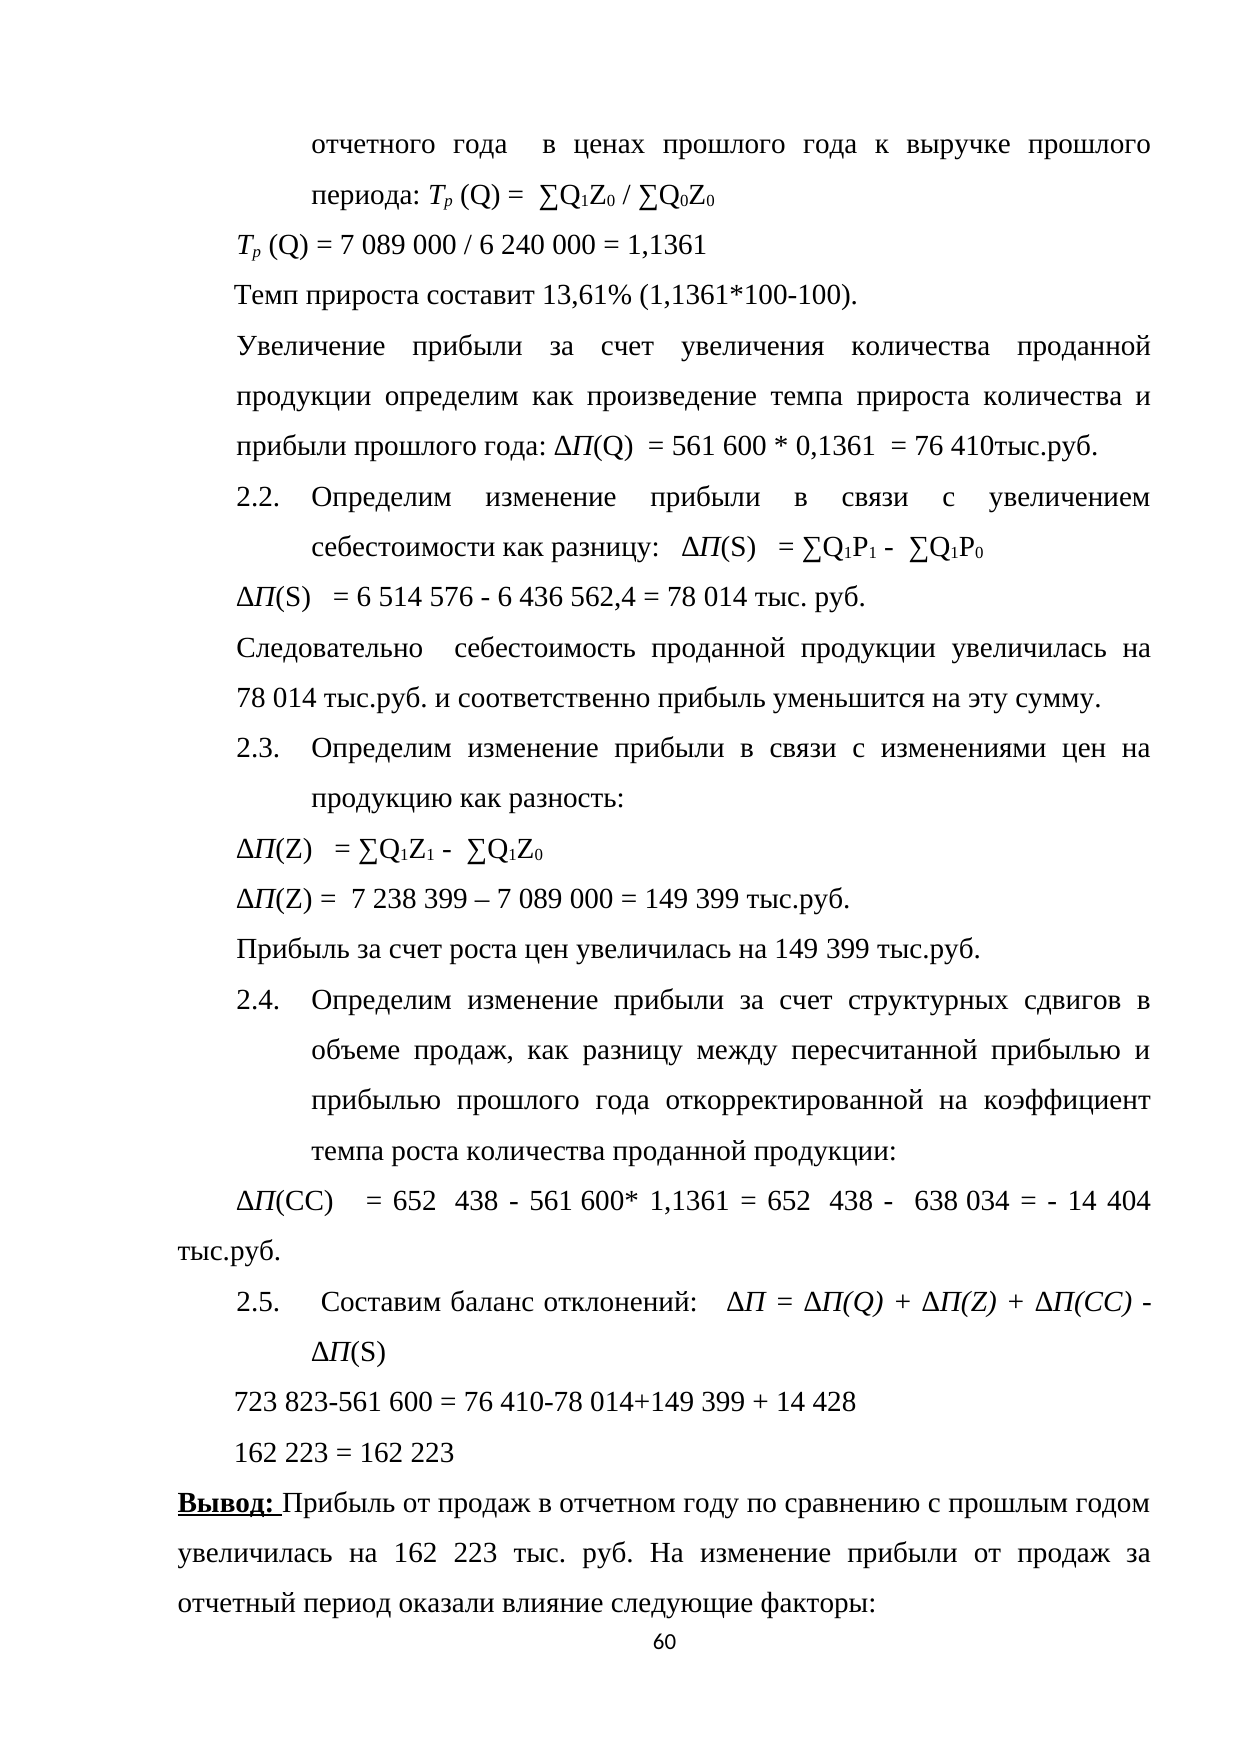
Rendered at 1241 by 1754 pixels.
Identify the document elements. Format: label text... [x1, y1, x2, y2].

list Определим изменение прибыли в связи с изменениями цен на продукцию как разность: [236, 730, 1152, 814]
text Темп прироста составит 13,61% (1,1361*100-100). [177, 277, 1152, 311]
text Прибыль за счет роста цен увеличилась на 149 399 тыс.руб. [236, 932, 1152, 965]
text Следовательно себестоимость проданной продукции увеличилась на 78 014 тыс.руб. и соответственно прибыль уменьшится на эту сумму. [236, 630, 1152, 713]
text Тр (Q) = 7 089 000 / 6 240 000 = 1,1361 [177, 227, 1152, 261]
text 162 223 = 162 223 [177, 1435, 1152, 1468]
text ∆П(Z) = ∑Q1Z1 - ∑Q1Z0 [236, 831, 1152, 864]
text ∆П(СС) = 652 438 - 561 600* 1,1361 = 652 438 - 638 034 = - 14 404 тыс.руб. [177, 1183, 1152, 1267]
text 723 823-561 600 = 76 410-78 014+149 399 + 14 428 [177, 1384, 1152, 1418]
text ∆П(Z) = 7 238 399 – 7 089 000 = 149 399 тыс.руб. [236, 881, 1152, 915]
text Вывод: Прибыль от продаж в отчетном году по сравнению с прошлым годом увеличилась на 162 223 тыс. руб. На изменение прибыли от продаж за отчетный период оказали влияние следующие факторы: [177, 1485, 1152, 1619]
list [236, 127, 1152, 210]
list Определим изменение прибыли за счет структурных сдвигов в объеме продаж, как разницу между пересчитанной прибылью и прибылью прошлого года откорректированной на коэффициент темпа роста количества проданной продукции: [236, 982, 1152, 1166]
text Увеличение прибыли за счет увеличения количества проданной продукции определим как произведение темпа прироста количества и прибыли прошлого года: ∆П(Q) = 561 600 * 0,1361 = 76 410тыс.руб. [236, 328, 1152, 462]
text ∆П(S) = 6 514 576 - 6 436 562,4 = 78 014 тыс. руб. [236, 579, 1152, 613]
list Составим баланс отклонений: ∆П = ∆П(Q) + ∆П(Z) + ∆П(СС) - ∆П(S) [236, 1284, 1152, 1368]
list Определим изменение прибыли в связи с увеличением себестоимости как разницу: ∆П(S) = ∑Q1P1 - ∑Q1P0 [236, 479, 1152, 563]
